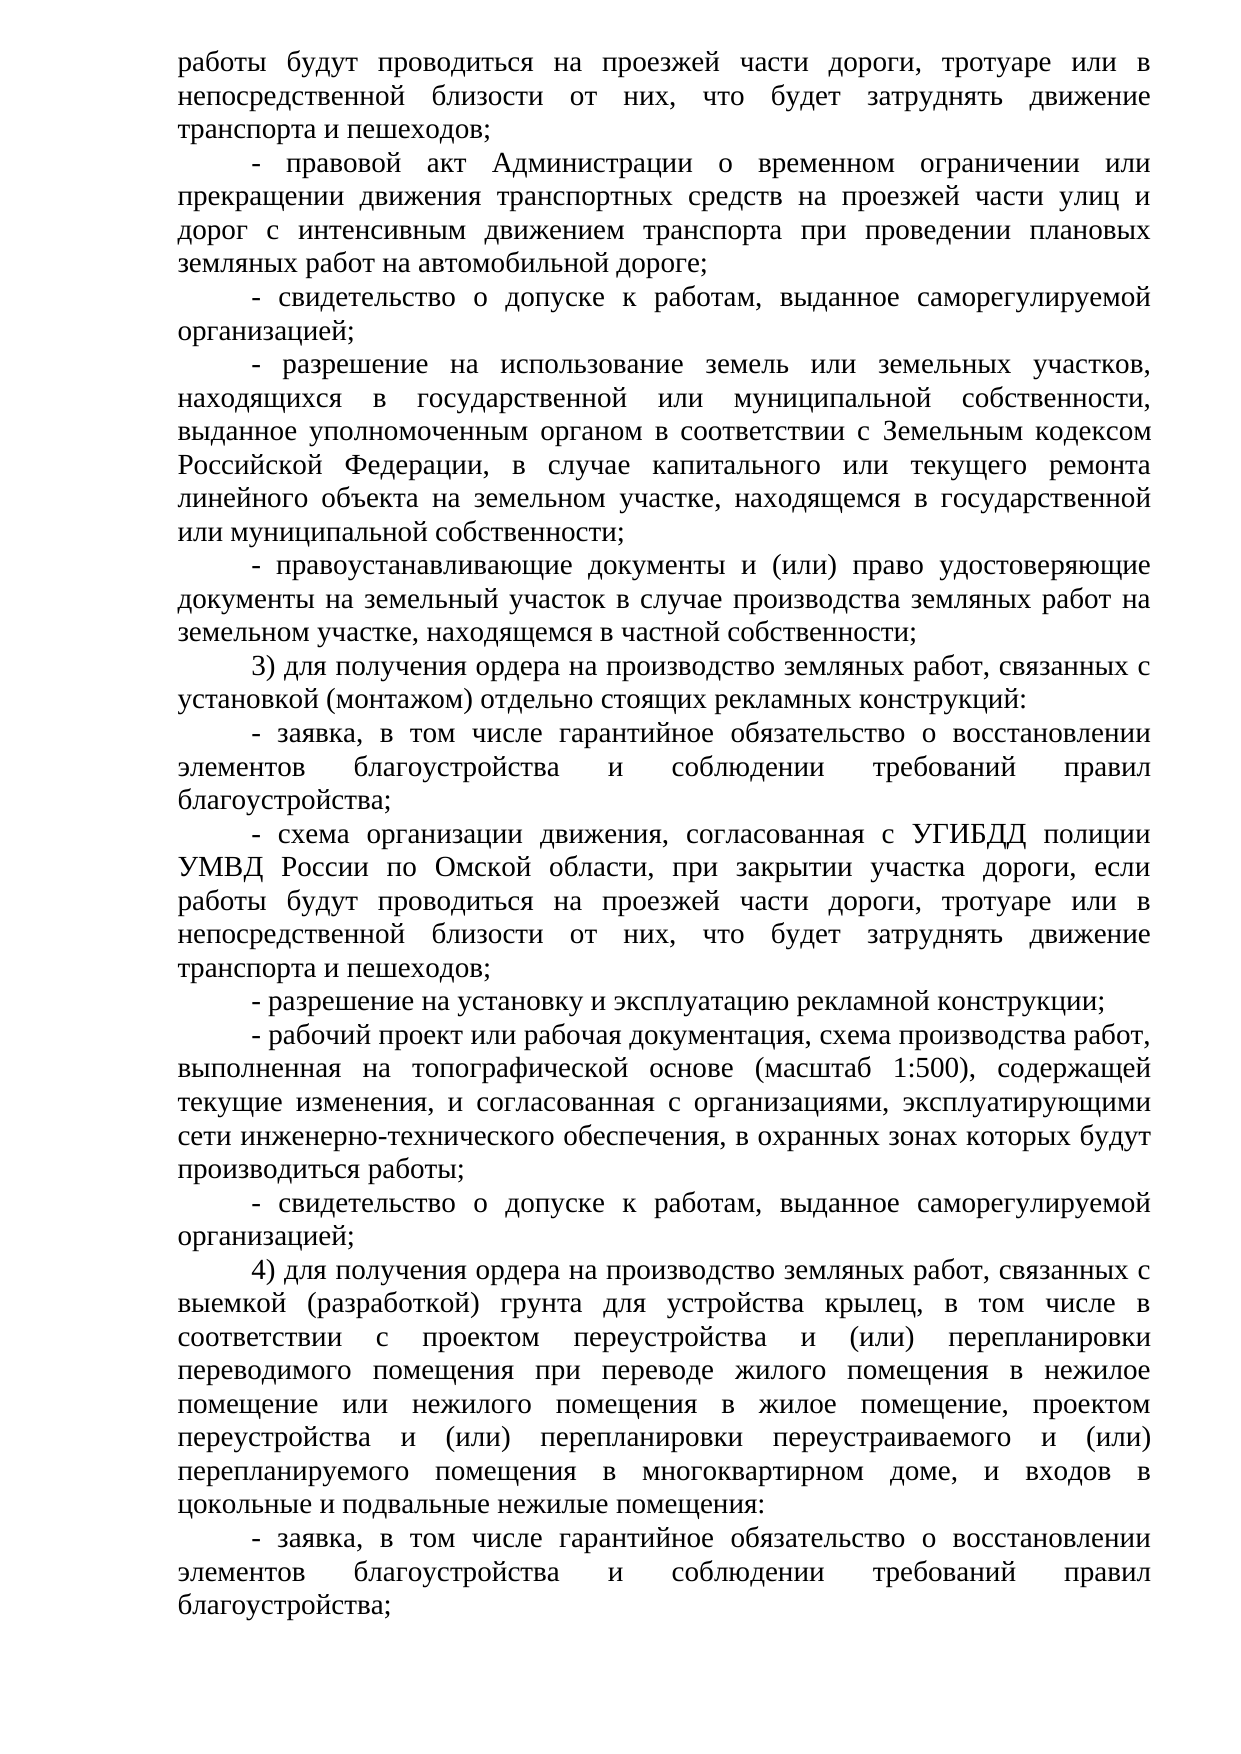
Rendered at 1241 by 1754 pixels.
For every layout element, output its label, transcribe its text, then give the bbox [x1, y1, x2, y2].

text - разрешение на использование земель или земельных участков, находящихся в государственной или муниципальной собственности, выданное уполномоченным органом в соответствии с Земельным кодексом Российской Федерации, в случае капитального или текущего ремонта линейного объекта на земельном участке, находящемся в государственной или муниципальной собственности; [177, 346, 1152, 547]
text - свидетельство о допуске к работам, выданное саморегулируемой организацией; [177, 1185, 1152, 1252]
text 4) для получения ордера на производство земляных работ, связанных с выемкой (разработкой) грунта для устройства крылец, в том числе в соответствии с проектом переустройства и (или) перепланировки переводимого помещения при переводе жилого помещения в нежилое помещение или нежилого помещения в жилое помещение, проектом переустройства и (или) перепланировки переустраиваемого и (или) перепланируемого помещения в многоквартирном доме, и входов в цокольные и подвальные нежилые помещения: [177, 1252, 1152, 1520]
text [177, 44, 1152, 145]
text - заявка, в том числе гарантийное обязательство о восстановлении элементов благоустройства и соблюдении требований правил благоустройства; [177, 715, 1152, 816]
text - правоустанавливающие документы и (или) право удостоверяющие документы на земельный участок в случае производства земляных работ на земельном участке, находящемся в частной собственности; [177, 547, 1152, 648]
text - рабочий проект или рабочая документация, схема производства работ, выполненная на топографической основе (масштаб 1:500), содержащей текущие изменения, и согласованная с организациями, эксплуатирующими сети инженерно-технического обеспечения, в охранных зонах которых будут производиться работы; [177, 1017, 1152, 1185]
text - правовой акт Администрации о временном ограничении или прекращении движения транспортных средств на проезжей части улиц и дорог с интенсивным движением транспорта при проведении плановых земляных работ на автомобильной дороге; [177, 145, 1152, 279]
text - свидетельство о допуске к работам, выданное саморегулируемой организацией; [177, 279, 1152, 346]
text - разрешение на установку и эксплуатацию рекламной конструкции; [177, 983, 1152, 1017]
text 3) для получения ордера на производство земляных работ, связанных с установкой (монтажом) отдельно стоящих рекламных конструкций: [177, 648, 1152, 715]
text - заявка, в том числе гарантийное обязательство о восстановлении элементов благоустройства и соблюдении требований правил благоустройства; [177, 1520, 1152, 1621]
